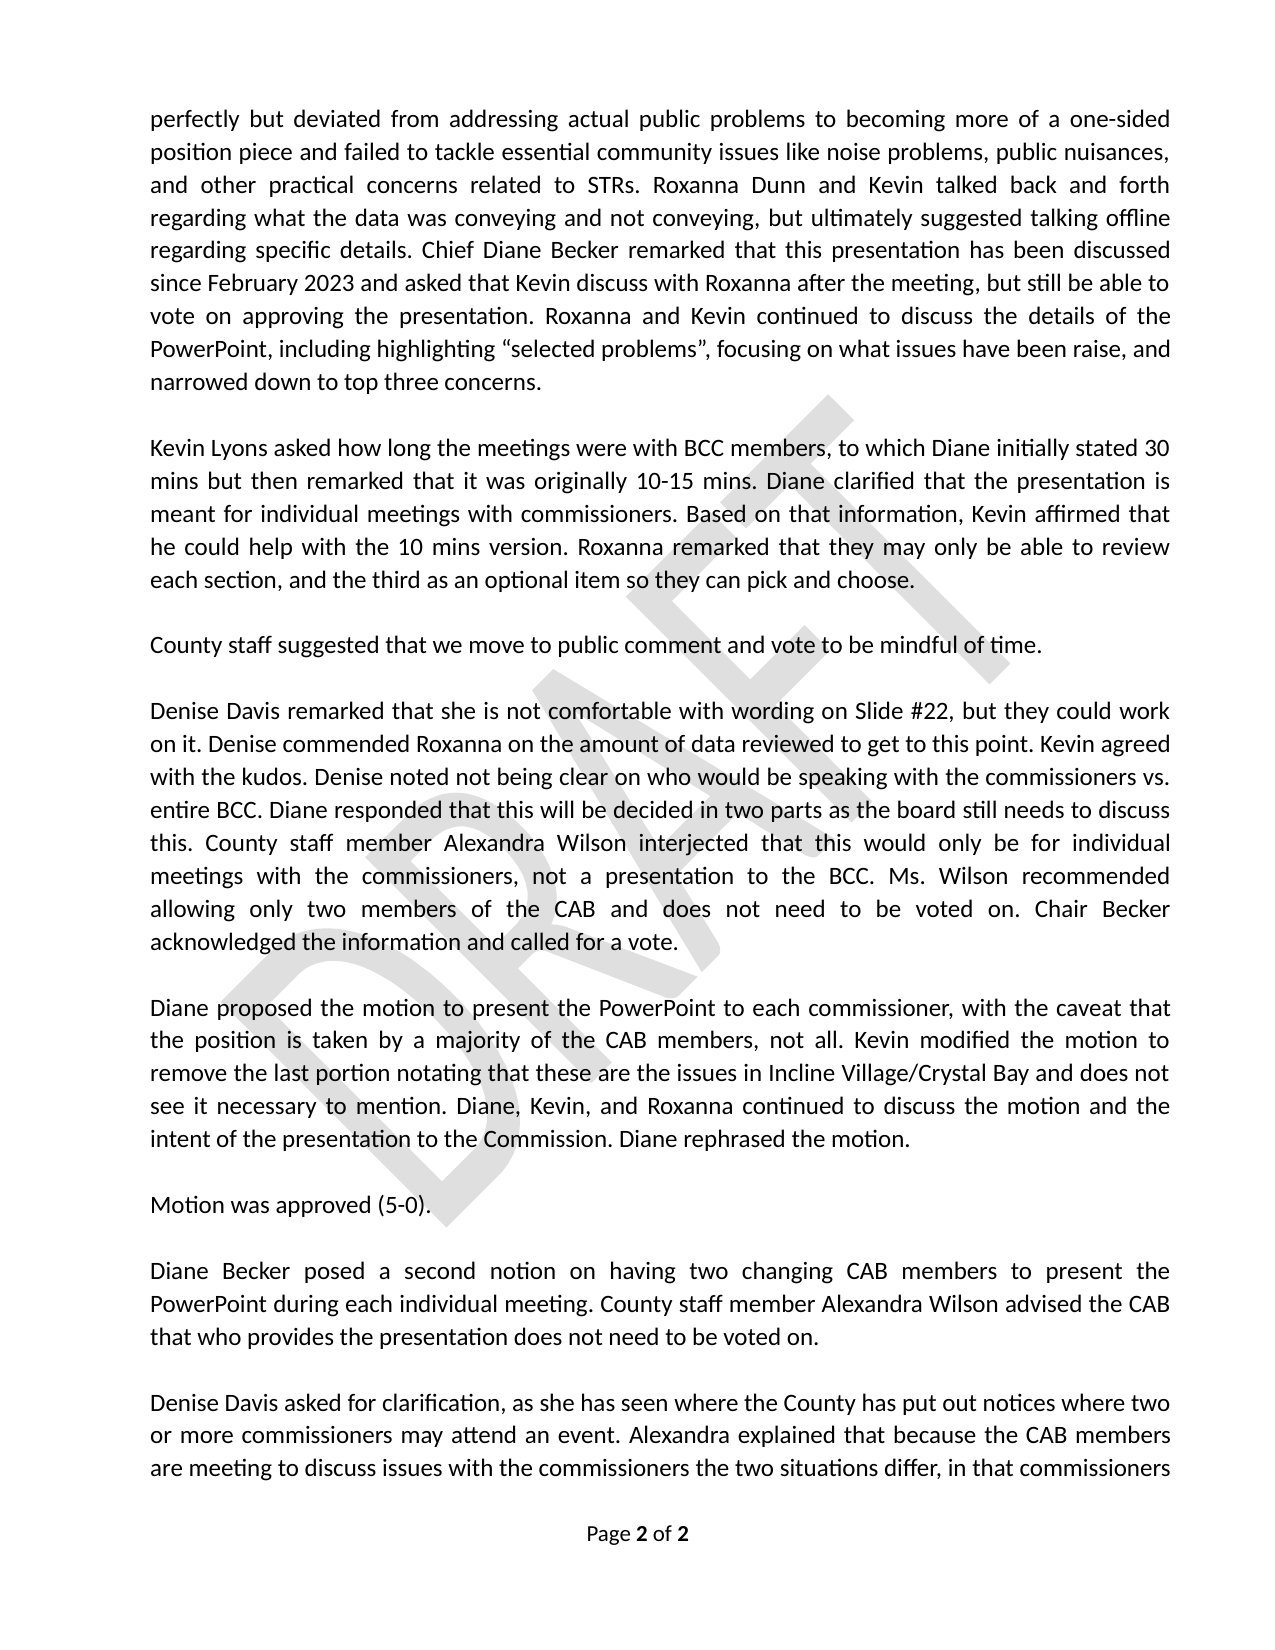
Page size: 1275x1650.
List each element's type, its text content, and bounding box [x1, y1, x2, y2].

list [150, 1387, 1172, 1483]
list Diane proposed the motion to present the PowerPoint to each commissioner, with the caveat that the position is taken by a majority of the CAB members, not all. Kevin modified the motion to remove the last portion notating that these are the issues in Incline Village/Crystal Bay and does not see it necessary to mention. Diane, Kevin, and Roxanna continued to discuss the motion and the intent of the presentation to the Commission. Diane rephrased the motion. [150, 992, 1172, 1154]
list County staff suggested that we move to public comment and vote to be mindful of time. [150, 630, 1172, 660]
list Kevin Lyons asked how long the meetings were with BCC members, to which Diane initially stated 30 mins but then remarked that it was originally 10-15 mins. Diane clarified that the presentation is meant for individual meetings with commissioners. Based on that information, Kevin affirmed that he could help with the 10 mins version. Roxanna remarked that they may only be able to review each section, and the third as an optional item so they can pick and choose. [150, 432, 1172, 594]
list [150, 103, 1172, 397]
list Motion was approved (5-0). [150, 1189, 1172, 1220]
list Diane Becker posed a second notion on having two changing CAB members to present the PowerPoint during each individual meeting. County staff member Alexandra Wilson advised the CAB that who provides the presentation does not need to be voted on. [150, 1255, 1172, 1351]
list Denise Davis remarked that she is not comfortable with wording on Slide #22, but they could work on it. Denise commended Roxanna on the amount of data reviewed to get to this point. Kevin agreed with the kudos. Denise noted not being clear on who would be speaking with the commissioners vs. entire BCC. Diane responded that this will be decided in two parts as the board still needs to discuss this. County staff member Alexandra Wilson interjected that this would only be for individual meetings with the commissioners, not a presentation to the BCC. Ms. Wilson recommended allowing only two members of the CAB and does not need to be voted on. Chair Becker acknowledged the information and called for a vote. [150, 696, 1172, 956]
